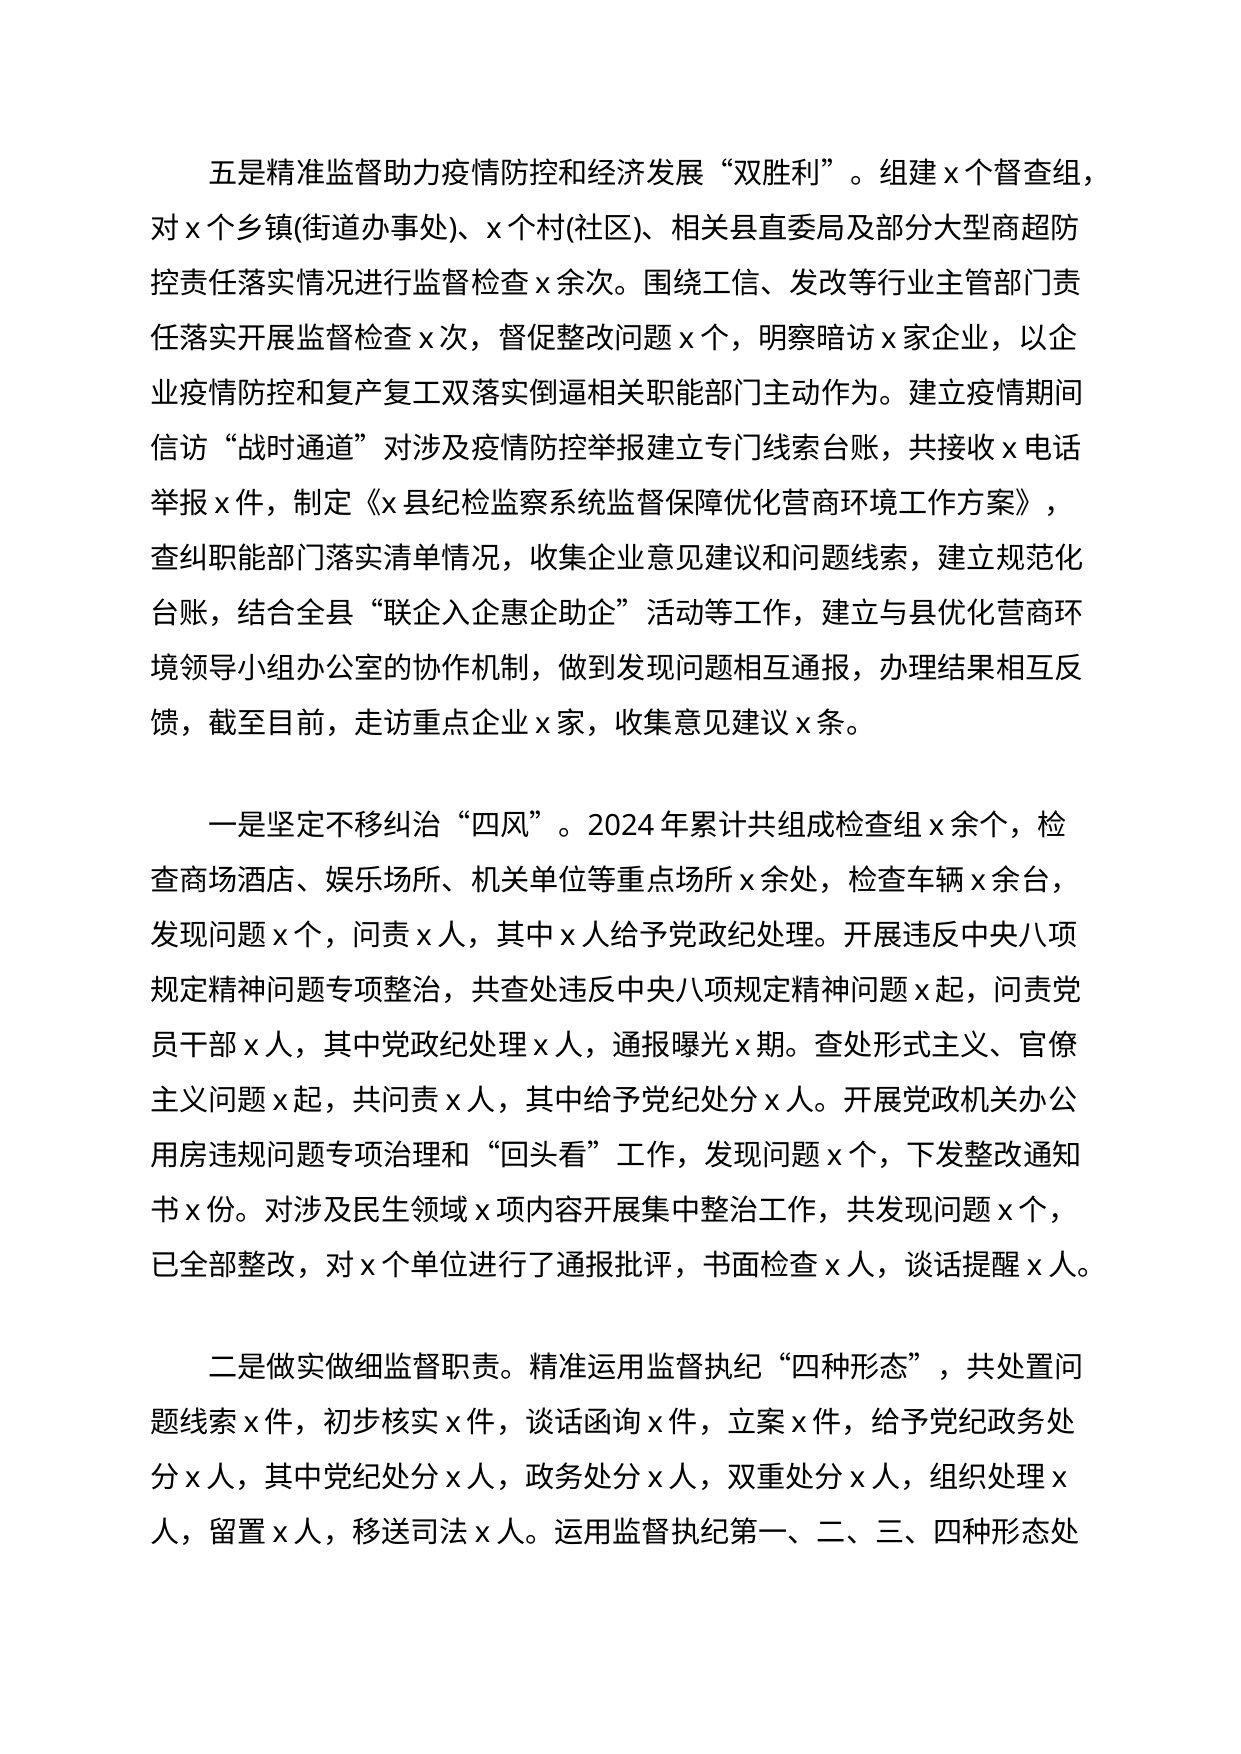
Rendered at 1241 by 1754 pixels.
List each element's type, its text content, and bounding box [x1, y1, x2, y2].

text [150, 1343, 1090, 1551]
text 五是精准监督助力疫情防控和经济发展“双胜利”。组建x个督查组，对x个乡镇(街道办事处)、x个村(社区)、相关县直委局及部分大型商超防控责任落实情况进行监督检查x余次。围绕工信、发改等行业主管部门责任落实开展监督检查x次，督促整改问题x个，明察暗访x家企业，以企业疫情防控和复产复工双落实倒逼相关职能部门主动作为。建立疫情期间信访“战时通道”对涉及疫情防控举报建立专门线索台账，共接收x电话举报x件，制定《x县纪检监察系统监督保障优化营商环境工作方案》，查纠职能部门落实清单情况，收集企业意见建议和问题线索，建立规范化台账，结合全县“联企入企惠企助企”活动等工作，建立与县优化营商环境领导小组办公室的协作机制，做到发现问题相互通报，办理结果相互反馈，截至目前，走访重点企业x家，收集意见建议x条。 [150, 150, 1090, 742]
text 一是坚定不移纠治“四风”。2024年累计共组成检查组x余个，检查商场酒店、娱乐场所、机关单位等重点场所x余处，检查车辆x余台，发现问题x个，问责x人，其中x人给予党政纪处理。开展违反中央八项规定精神问题专项整治，共查处违反中央八项规定精神问题x起，问责党员干部x人，其中党政纪处理x人，通报曝光x期。查处形式主义、官僚主义问题x起，共问责x人，其中给予党纪处分x人。开展党政机关办公用房违规问题专项治理和“回头看”工作，发现问题x个，下发整改通知书x份。对涉及民生领域x项内容开展集中整治工作，共发现问题x个，已全部整改，对x个单位进行了通报批评，书面检查x人，谈话提醒x人。 [150, 802, 1090, 1284]
